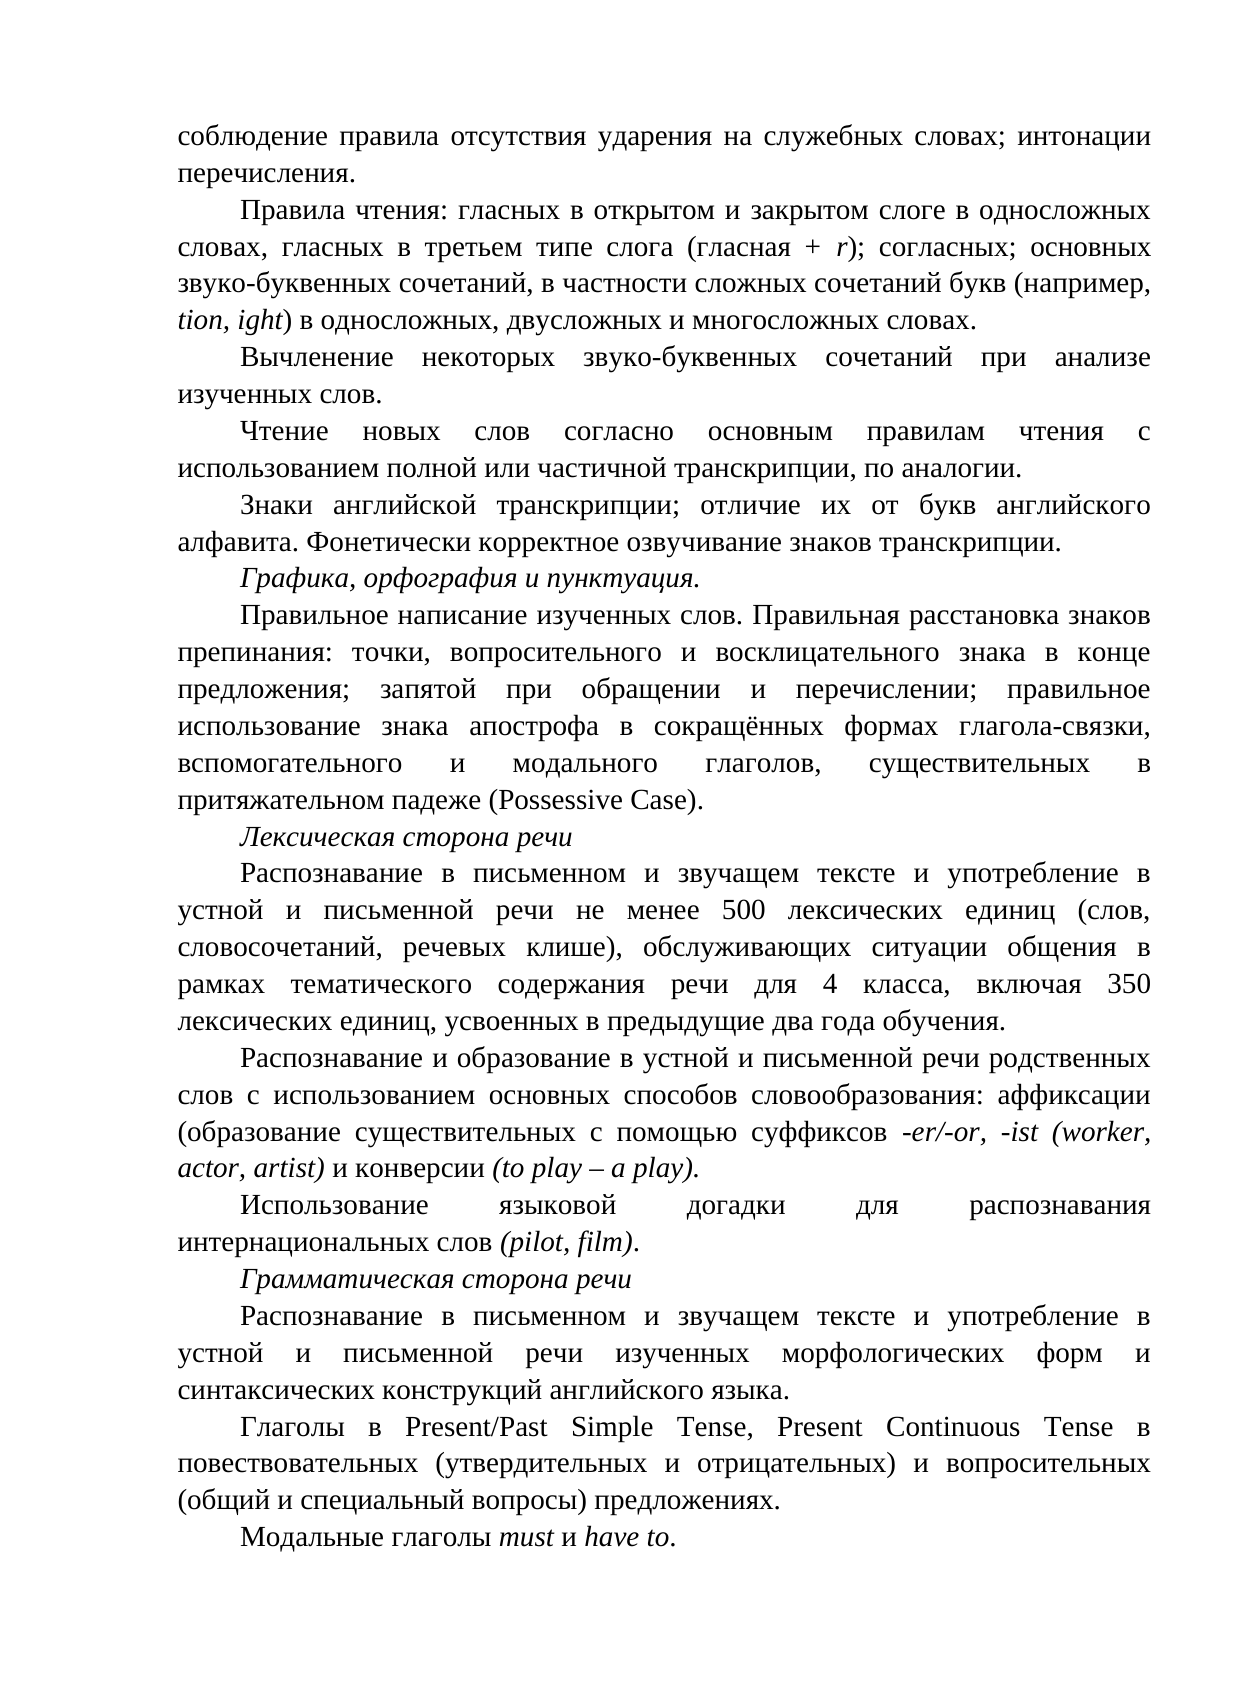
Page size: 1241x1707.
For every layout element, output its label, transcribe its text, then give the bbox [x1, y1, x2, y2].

text Правила чтения: гласных в открытом и закрытом слоге в односложных словах, гласных в третьем типе слога (гласная + r); согласных; основных звуко-буквенных сочетаний, в частности сложных сочетаний букв (например, tion, ight) в односложных, двусложных и многосложных словах. [177, 192, 1152, 336]
text Грамматическая сторона речи [177, 1261, 1152, 1295]
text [177, 118, 1152, 188]
text Использование языковой догадки для распознавания интернациональных слов (pilot, film). [177, 1187, 1152, 1258]
text Глаголы в Present/Past Simple Tense, Present Continuous Tense в повествовательных (утвердительных и отрицательных) и вопросительных (общий и специальный вопросы) предложениях. [177, 1409, 1152, 1516]
text Модальные глаголы must и have to. [177, 1519, 1152, 1553]
text Вычленение некоторых звуко-буквенных сочетаний при анализе изученных слов. [177, 339, 1152, 410]
text Чтение новых слов согласно основным правилам чтения с использованием полной или частичной транскрипции, по аналогии. [177, 413, 1152, 483]
text Распознавание в письменном и звучащем тексте и употребление в устной и письменной речи изученных морфологических форм и синтаксических конструкций английского языка. [177, 1298, 1152, 1405]
text Правильное написание изученных слов. Правильная расстановка знаков препинания: точки, вопросительного и восклицательного знака в конце предложения; запятой при обращении и перечислении; правильное использование знака апострофа в сокращённых формах глагола-связки, вспомогательного и модального глаголов, существительных в притяжательном падеже (Possessive Case). [177, 597, 1152, 815]
text Распознавание в письменном и звучащем тексте и употребление в устной и письменной речи не менее 500 лексических единиц (слов, словосочетаний, речевых клише), обслуживающих ситуации общения в рамках тематического содержания речи для 4 класса, включая 350 лексических единиц, усвоенных в предыдущие два года обучения. [177, 856, 1152, 1037]
text Знаки английской транскрипции; отличие их от букв английского алфавита. Фонетически корректное озвучивание знаков транскрипции. [177, 487, 1152, 557]
text Графика, орфография и пунктуация. [177, 561, 1152, 594]
text Лексическая сторона речи [177, 819, 1152, 852]
text Распознавание и образование в устной и письменной речи родственных слов с использованием основных способов словообразования: аффиксации (образование существительных с помощью суффиксов -er/-or, -ist (worker, actor, artist) и конверсии (to play – a play). [177, 1040, 1152, 1184]
